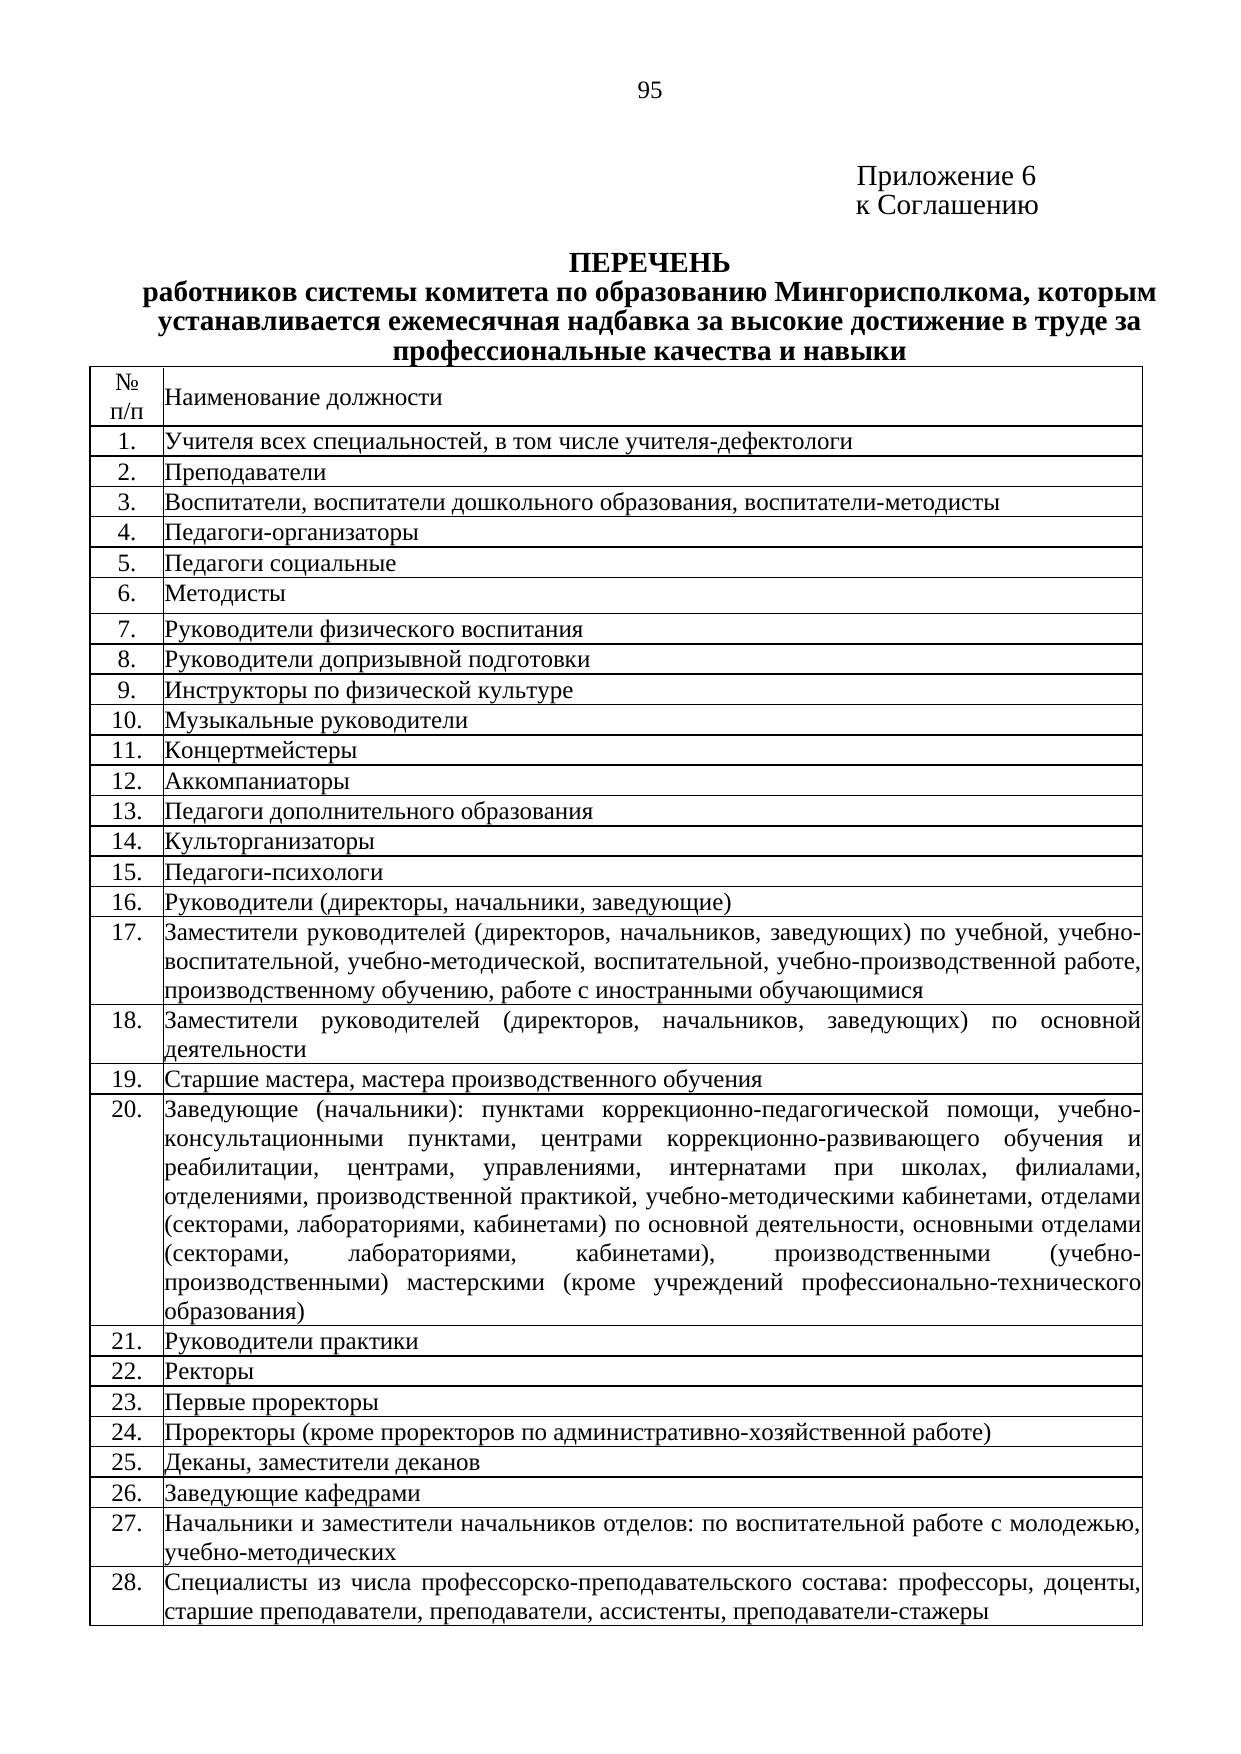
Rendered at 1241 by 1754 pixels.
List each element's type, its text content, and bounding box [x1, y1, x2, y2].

table_cell Заместители руководителей (директоров, начальников, заведующих) по основной деятельности [164, 1005, 1142, 1063]
table_cell 27. [91, 1508, 163, 1566]
table_cell Заместители руководителей (директоров, начальников, заведующих) по учебной, учебно-воспитательной, учебно-методической, воспитательной, учебно-производственной работе, производственному обучению, работе с иностранными обучающимися [164, 917, 1142, 1004]
table_cell 2. [91, 457, 163, 486]
text ПЕРЕЧЕНЬ работников системы комитета по образованию Мингорисполкома, которым устанавливается ежемесячная надбавка за высокие достижение в труде за профессиональные качества и навыки [118, 249, 1181, 366]
table_cell Музыкальные руководители [164, 705, 1142, 734]
table_cell 21. [91, 1326, 163, 1355]
table_cell Педагоги-организаторы [164, 517, 1142, 546]
text Приложение 6 [118, 132, 1181, 191]
table_cell 19. [91, 1064, 163, 1093]
table_cell 3. [91, 487, 163, 516]
table_header № п/п [91, 367, 163, 425]
table_cell 6. [91, 578, 163, 613]
table_cell 24. [91, 1417, 163, 1446]
text к Соглашению [118, 191, 1181, 220]
table_cell 9. [91, 675, 163, 704]
table_cell 28. [91, 1567, 163, 1624]
table_cell 5. [91, 548, 163, 576]
table_cell Воспитатели, воспитатели дошкольного образования, воспитатели-методисты [164, 487, 1142, 516]
table_cell Старшие мастера, мастера производственного обучения [164, 1064, 1142, 1093]
table_cell Специалисты из числа профессорско-преподавательского состава: профессоры, доценты, старшие преподаватели, преподаватели, ассистенты, преподаватели-стажеры [164, 1567, 1142, 1624]
table_cell 10. [91, 705, 163, 734]
table_cell Заведующие (начальники): пунктами коррекционно-педагогической помощи, учебно-консультационными пунктами, центрами коррекционно-развивающего обучения и реабилитации, центрами, управлениями, интернатами при школах, филиалами, отделениями, производственной практикой, учебно-методическими кабинетами, отделами (секторами, лабораториями, кабинетами) по основной деятельности, основными отделами (секторами, лабораториями, кабинетами), производственными (учебно-производственными) мастерскими (кроме учреждений профессионально-технического образования) [164, 1095, 1142, 1324]
table_cell Деканы, заместители деканов [164, 1447, 1142, 1476]
table_cell Педагоги социальные [164, 548, 1142, 576]
table_cell 4. [91, 517, 163, 546]
table_cell Ректоры [164, 1357, 1142, 1385]
table_cell Первые проректоры [164, 1387, 1142, 1416]
table_cell Педагоги-психологи [164, 857, 1142, 886]
table_cell Начальники и заместители начальников отделов: по воспитательной работе с молодежью, учебно-методических [164, 1508, 1142, 1566]
table_cell 14. [91, 827, 163, 855]
table_cell Инструкторы по физической культуре [164, 675, 1142, 704]
table_cell 23. [91, 1387, 163, 1416]
table_cell Концертмейстеры [164, 736, 1142, 764]
table_cell 25. [91, 1447, 163, 1476]
table_cell Педагоги дополнительного образования [164, 796, 1142, 825]
table_cell Руководители допризывной подготовки [164, 645, 1142, 673]
table_cell 16. [91, 887, 163, 916]
table_cell 20. [91, 1095, 163, 1324]
table_cell 18. [91, 1005, 163, 1063]
table_cell 13. [91, 796, 163, 825]
table_cell Руководители (директоры, начальники, заведующие) [164, 887, 1142, 916]
table_cell Руководители физического воспитания [164, 614, 1142, 643]
table_cell 8. [91, 645, 163, 673]
table_cell 26. [91, 1478, 163, 1506]
table_cell Методисты [164, 578, 1142, 613]
table_cell Учителя всех специальностей, в том числе учителя-дефектологи [164, 427, 1142, 455]
table_cell 15. [91, 857, 163, 886]
table_cell 7. [91, 614, 163, 643]
table_cell 22. [91, 1357, 163, 1385]
table_cell 12. [91, 766, 163, 794]
table_cell 11. [91, 736, 163, 764]
table_cell 17. [91, 917, 163, 1004]
table_cell Культорганизаторы [164, 827, 1142, 855]
table_cell 1. [91, 427, 163, 455]
table_header Наименование должности [164, 367, 1142, 425]
table_cell Аккомпаниаторы [164, 766, 1142, 794]
table_cell Руководители практики [164, 1326, 1142, 1355]
table_cell Проректоры (кроме проректоров по административно-хозяйственной работе) [164, 1417, 1142, 1446]
table_cell Заведующие кафедрами [164, 1478, 1142, 1506]
table_cell Преподаватели [164, 457, 1142, 486]
